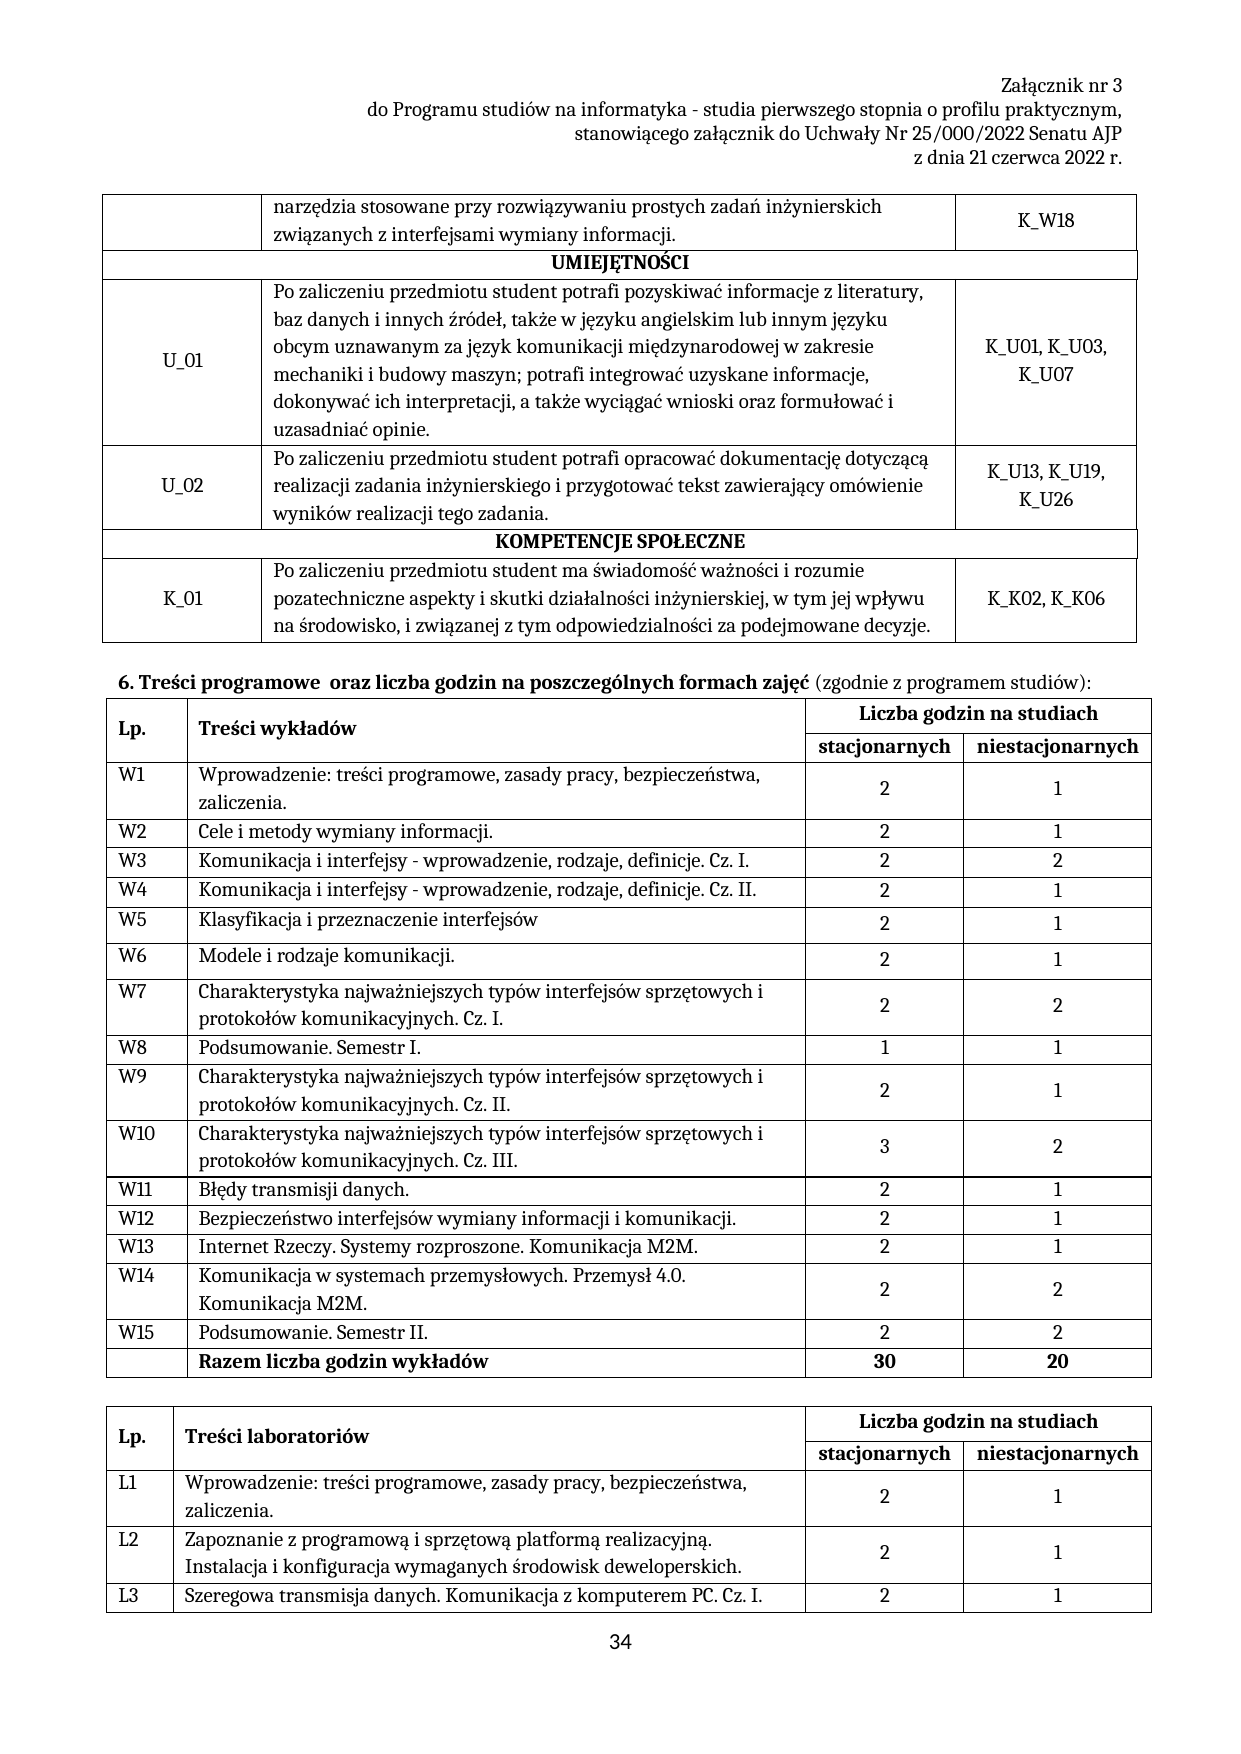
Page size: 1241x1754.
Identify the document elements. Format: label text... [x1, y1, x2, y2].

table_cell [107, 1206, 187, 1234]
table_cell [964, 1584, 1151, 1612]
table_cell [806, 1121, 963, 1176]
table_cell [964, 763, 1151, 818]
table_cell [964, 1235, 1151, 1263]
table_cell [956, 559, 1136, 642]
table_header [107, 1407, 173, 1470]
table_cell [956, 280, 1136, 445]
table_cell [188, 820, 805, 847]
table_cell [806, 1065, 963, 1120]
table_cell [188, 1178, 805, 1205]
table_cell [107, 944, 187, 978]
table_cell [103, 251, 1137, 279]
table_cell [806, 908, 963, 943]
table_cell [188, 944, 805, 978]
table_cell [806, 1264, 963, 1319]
text 6. Treści programowe oraz liczba godzin na poszczególnych formach zajęć (zgodnie z programem studiów): [118, 670, 1122, 694]
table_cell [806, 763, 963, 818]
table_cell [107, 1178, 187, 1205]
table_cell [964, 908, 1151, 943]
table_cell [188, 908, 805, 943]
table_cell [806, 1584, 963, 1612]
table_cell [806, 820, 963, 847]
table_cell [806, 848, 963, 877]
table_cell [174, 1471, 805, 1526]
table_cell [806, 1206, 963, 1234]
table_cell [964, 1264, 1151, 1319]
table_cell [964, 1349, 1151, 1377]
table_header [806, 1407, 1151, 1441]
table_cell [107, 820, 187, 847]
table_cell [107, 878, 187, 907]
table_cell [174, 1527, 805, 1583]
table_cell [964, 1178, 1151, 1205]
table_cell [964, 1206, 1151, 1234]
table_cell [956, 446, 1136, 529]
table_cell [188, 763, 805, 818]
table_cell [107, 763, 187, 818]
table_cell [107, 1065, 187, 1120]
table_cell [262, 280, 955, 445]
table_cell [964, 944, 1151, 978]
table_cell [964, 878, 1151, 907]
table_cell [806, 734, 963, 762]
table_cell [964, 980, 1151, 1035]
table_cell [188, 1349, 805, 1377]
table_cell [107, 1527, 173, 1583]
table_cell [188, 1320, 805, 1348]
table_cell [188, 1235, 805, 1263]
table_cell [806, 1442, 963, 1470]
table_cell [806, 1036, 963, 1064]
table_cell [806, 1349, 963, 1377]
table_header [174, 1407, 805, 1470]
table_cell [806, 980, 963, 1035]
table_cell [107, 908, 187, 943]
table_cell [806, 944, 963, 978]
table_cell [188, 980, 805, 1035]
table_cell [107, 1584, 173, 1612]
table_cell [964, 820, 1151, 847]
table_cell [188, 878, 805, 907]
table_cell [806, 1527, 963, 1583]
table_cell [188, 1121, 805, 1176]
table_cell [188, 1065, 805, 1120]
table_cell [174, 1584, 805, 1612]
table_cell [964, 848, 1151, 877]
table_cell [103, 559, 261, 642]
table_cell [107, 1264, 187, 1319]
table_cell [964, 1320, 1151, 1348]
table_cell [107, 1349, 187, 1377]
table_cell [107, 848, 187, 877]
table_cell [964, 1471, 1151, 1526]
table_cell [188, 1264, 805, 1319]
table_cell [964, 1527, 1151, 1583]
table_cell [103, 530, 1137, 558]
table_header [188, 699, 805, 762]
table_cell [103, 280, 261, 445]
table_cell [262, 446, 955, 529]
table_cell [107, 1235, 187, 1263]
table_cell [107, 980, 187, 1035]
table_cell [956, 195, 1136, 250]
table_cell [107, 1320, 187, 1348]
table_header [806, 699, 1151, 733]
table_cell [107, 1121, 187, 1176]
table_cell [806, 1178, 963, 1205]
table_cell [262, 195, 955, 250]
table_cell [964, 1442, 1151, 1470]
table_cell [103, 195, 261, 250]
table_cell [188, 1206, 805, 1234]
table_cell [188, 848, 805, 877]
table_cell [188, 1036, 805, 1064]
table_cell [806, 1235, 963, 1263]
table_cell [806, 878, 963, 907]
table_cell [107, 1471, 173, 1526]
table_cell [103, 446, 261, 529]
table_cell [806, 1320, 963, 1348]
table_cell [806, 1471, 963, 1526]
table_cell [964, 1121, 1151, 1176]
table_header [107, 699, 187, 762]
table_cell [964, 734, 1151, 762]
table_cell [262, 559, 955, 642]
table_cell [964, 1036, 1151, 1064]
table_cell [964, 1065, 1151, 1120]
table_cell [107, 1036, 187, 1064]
